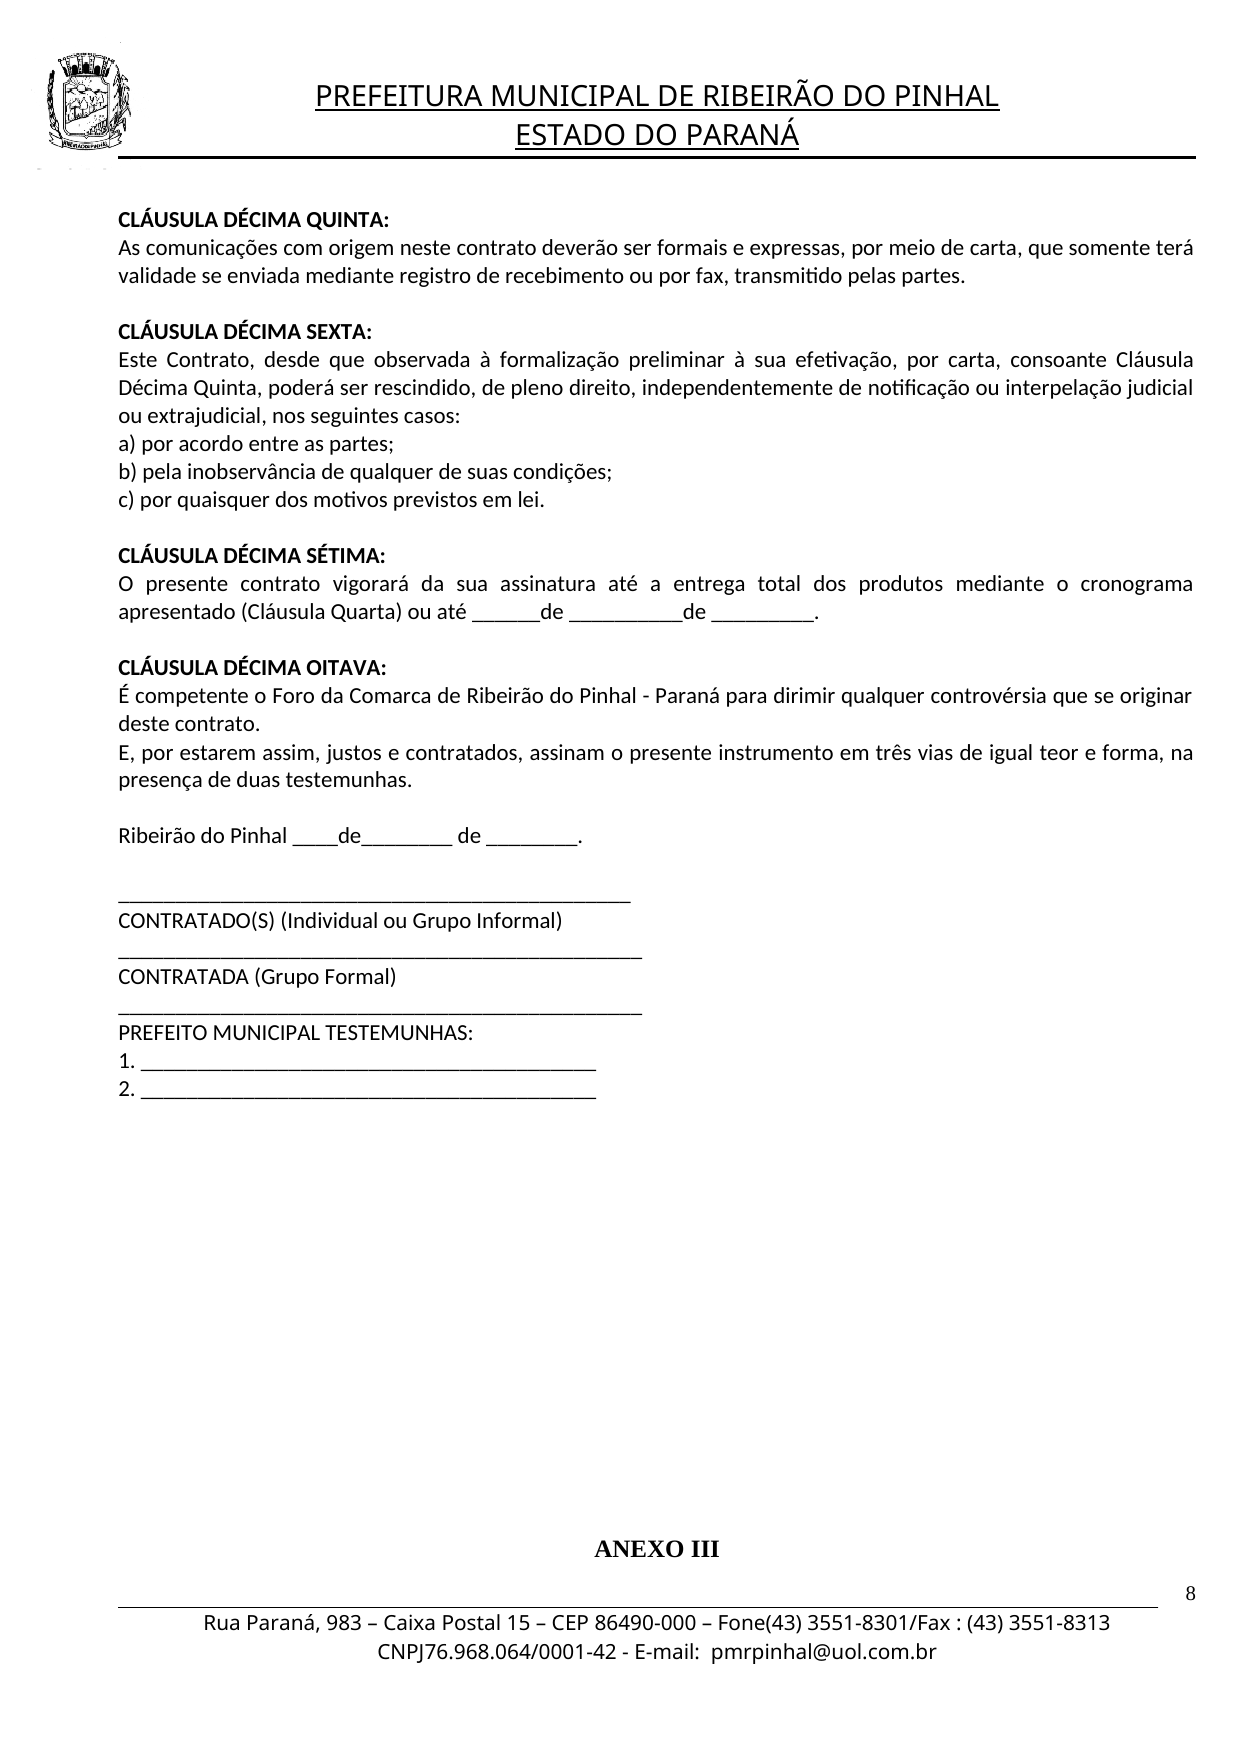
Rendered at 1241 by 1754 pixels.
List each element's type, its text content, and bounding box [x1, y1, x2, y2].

text É competente o Foro da Comarca de Ribeirão do Pinhal - Paraná para dirimir qualquer controvérsia que se originar deste contrato. [118, 682, 1196, 738]
picture [31, 37, 150, 170]
text ANEXO III [118, 1534, 1196, 1563]
text E, por estarem assim, justos e contratados, assinam o presente instrumento em três vias de igual teor e forma, na presença de duas testemunhas. [118, 738, 1196, 794]
text CLÁUSULA DÉCIMA SEXTA: [118, 317, 1196, 345]
text O presente contrato vigorará da sua assinatura até a entrega total dos produtos mediante o cronograma apresentado (Cláusula Quarta) ou até ______de __________de _________. [118, 569, 1196, 626]
text As comunicações com origem neste contrato deverão ser formais e expressas, por meio de carta, que somente terá validade se enviada mediante registro de recebimento ou por fax, transmitido pelas partes. [118, 233, 1196, 289]
text Este Contrato, desde que observada à formalização preliminar à sua efetivação, por carta, consoante Cláusula Décima Quinta, poderá ser rescindido, de pleno direito, independentemente de notificação ou interpelação judicial ou extrajudicial, nos seguintes casos: [118, 345, 1196, 429]
text ______________________________________________ CONTRATADA (Grupo Formal) [118, 934, 1196, 990]
text CLÁUSULA DÉCIMA SÉTIMA: [118, 541, 1196, 569]
text a) por acordo entre as partes; [118, 429, 1196, 457]
text CLÁUSULA DÉCIMA OITAVA: [118, 653, 1196, 682]
text _____________________________________________ CONTRATADO(S) (Individual ou Grupo Informal) [118, 878, 1196, 934]
text Ribeirão do Pinhal ____de________ de ________. [118, 822, 1196, 850]
text ______________________________________________ PREFEITO MUNICIPAL TESTEMUNHAS: [118, 990, 1196, 1046]
text CLÁUSULA DÉCIMA QUINTA: [118, 205, 1196, 233]
text 1. ________________________________________ [118, 1046, 1196, 1074]
text c) por quaisquer dos motivos previstos em lei. [118, 485, 1196, 513]
text 2. ________________________________________ [118, 1074, 1196, 1102]
text b) pela inobservância de qualquer de suas condições; [118, 457, 1196, 485]
